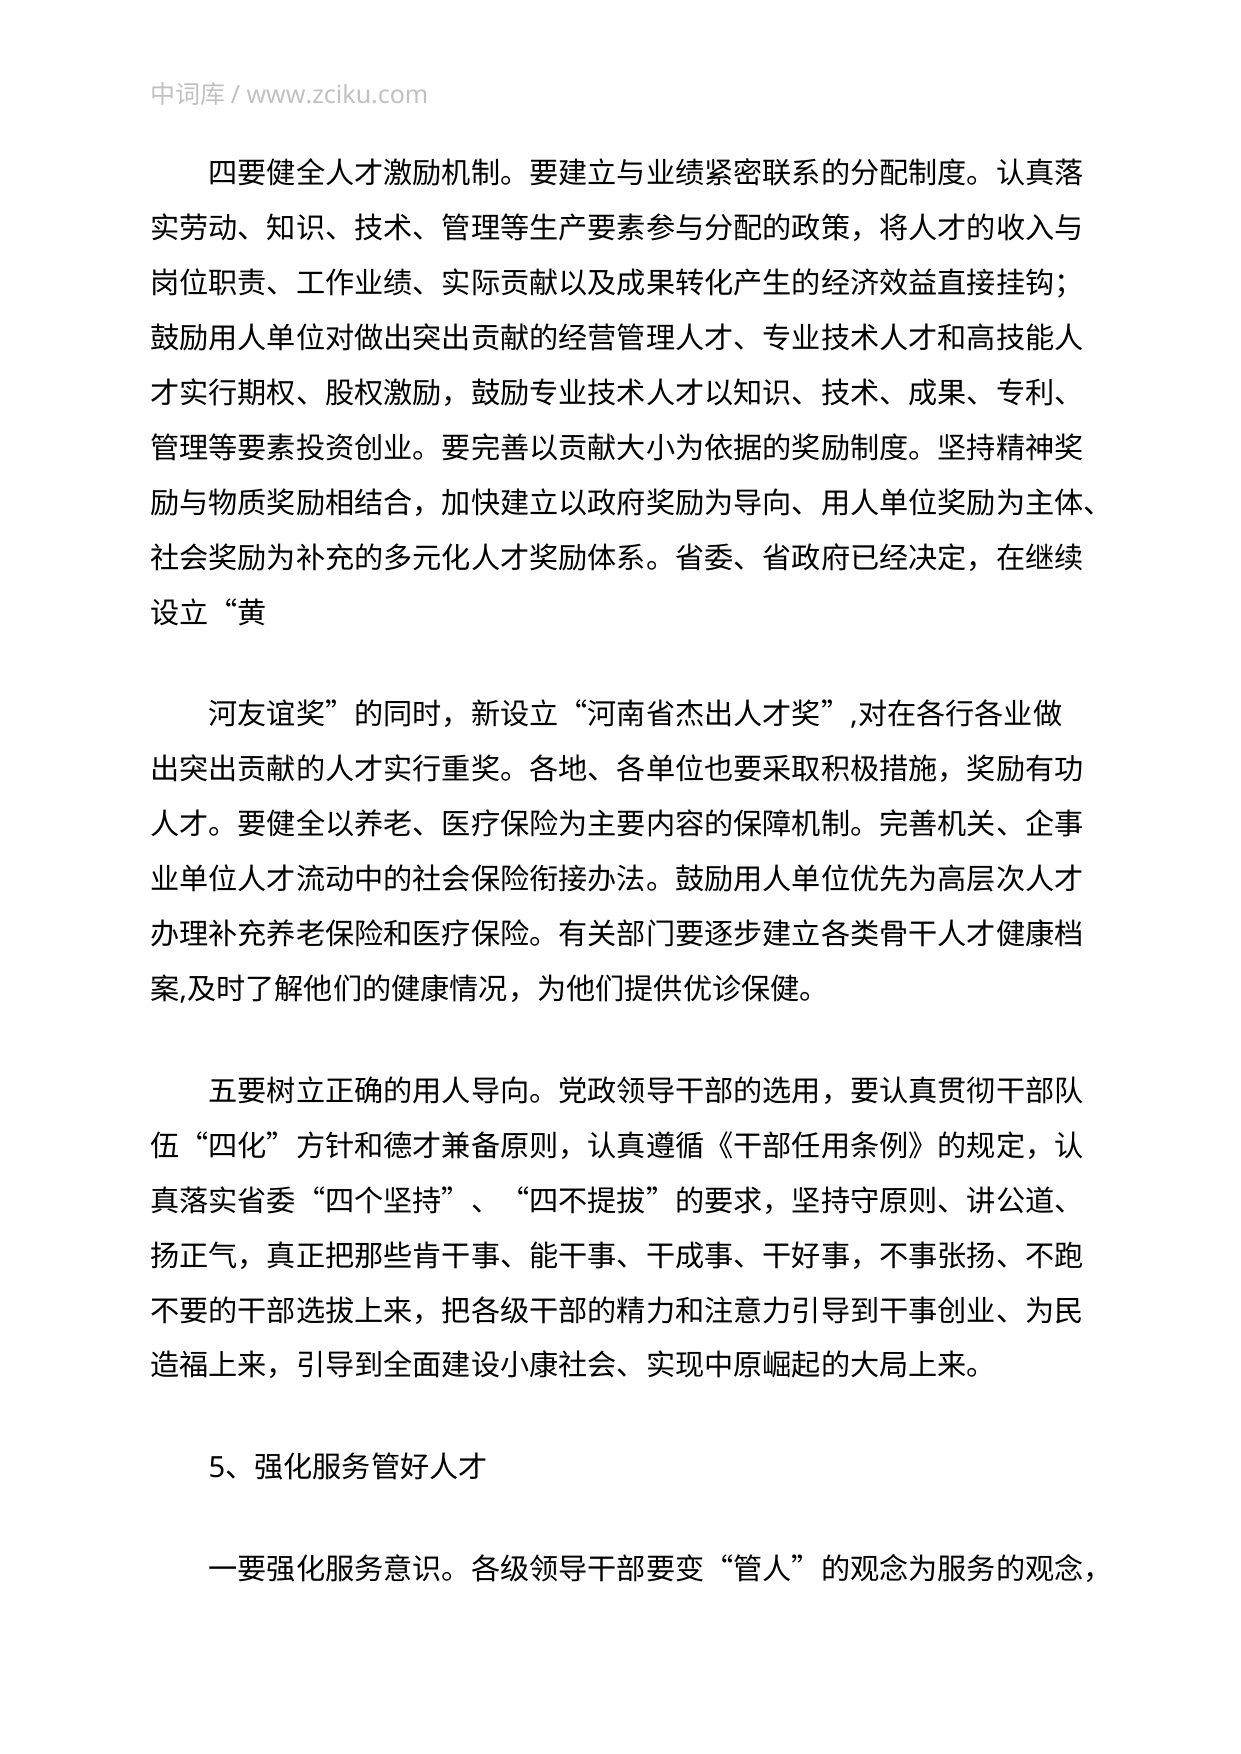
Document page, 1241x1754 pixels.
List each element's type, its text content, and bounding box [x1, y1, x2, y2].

text 五要树立正确的用人导向。党政领导干部的选用，要认真贯彻干部队伍“四化”方针和德才兼备原则，认真遵循《干部任用条例》的规定，认真落实省委“四个坚持”、“四不提拔”的要求，坚持守原则、讲公道、扬正气，真正把那些肯干事、能干事、干成事、干好事，不事张扬、不跑不要的干部选拔上来，把各级干部的精力和注意力引导到干事创业、为民造福上来，引导到全面建设小康社会、实现中原崛起的大局上来。 [150, 1067, 1090, 1384]
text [150, 1546, 1090, 1588]
text 四要健全人才激励机制。要建立与业绩紧密联系的分配制度。认真落实劳动、知识、技术、管理等生产要素参与分配的政策，将人才的收入与岗位职责、工作业绩、实际贡献以及成果转化产生的经济效益直接挂钩；鼓励用人单位对做出突出贡献的经营管理人才、专业技术人才和高技能人才实行期权、股权激励，鼓励专业技术人才以知识、技术、成果、专利、管理等要素投资创业。要完善以贡献大小为依据的奖励制度。坚持精神奖励与物质奖励相结合，加快建立以政府奖励为导向、用人单位奖励为主体、社会奖励为补充的多元化人才奖励体系。省委、省政府已经决定，在继续设立“黄 [150, 150, 1090, 631]
text 5、强化服务管好人才 [150, 1444, 1090, 1486]
text 河友谊奖”的同时，新设立“河南省杰出人才奖”,对在各行各业做出突出贡献的人才实行重奖。各地、各单位也要采取积极措施，奖励有功人才。要健全以养老、医疗保险为主要内容的保障机制。完善机关、企事业单位人才流动中的社会保险衔接办法。鼓励用人单位优先为高层次人才办理补充养老保险和医疗保险。有关部门要逐步建立各类骨干人才健康档案,及时了解他们的健康情况，为他们提供优诊保健。 [150, 691, 1090, 1008]
